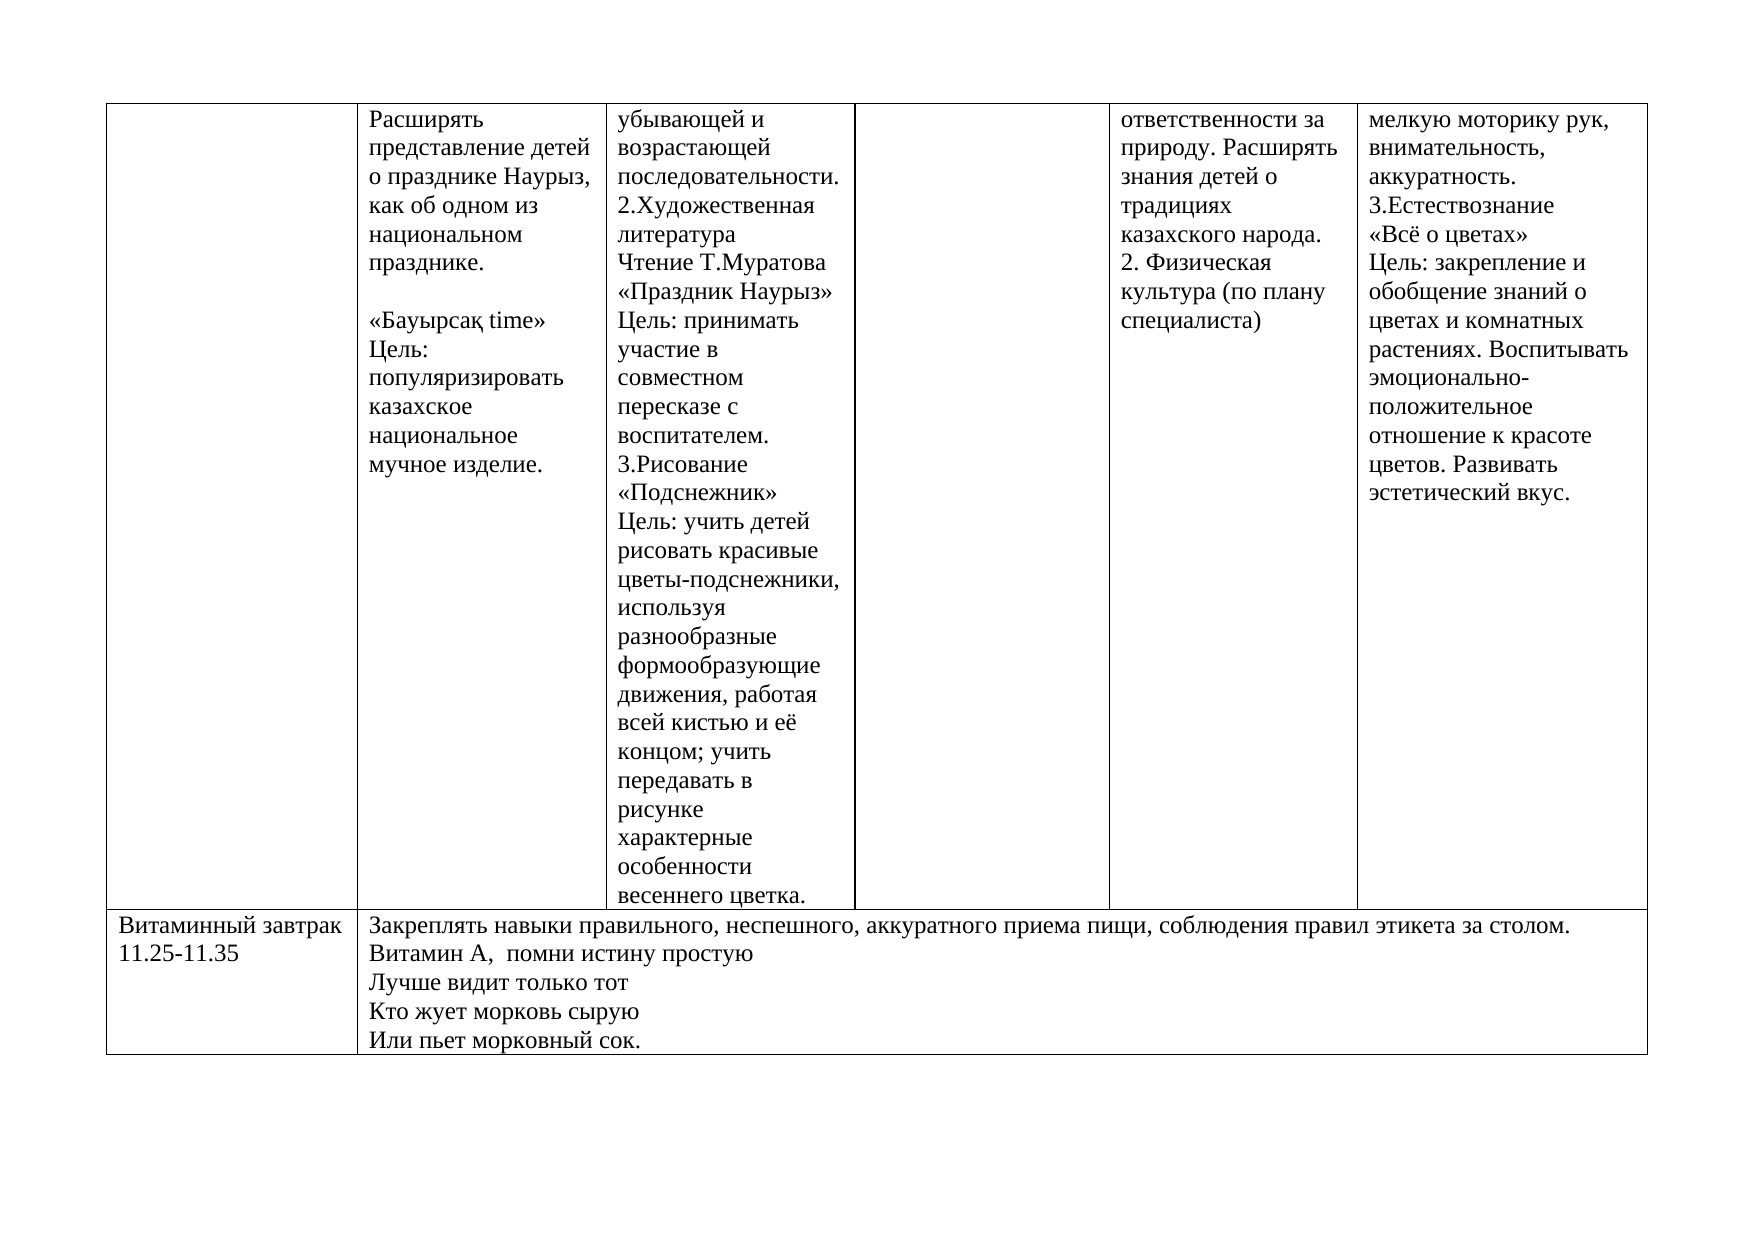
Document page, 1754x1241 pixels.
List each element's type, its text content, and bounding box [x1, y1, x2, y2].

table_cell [107, 104, 357, 909]
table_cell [1358, 104, 1647, 909]
table_cell Витаминный завтрак 11.25-11.35 [107, 910, 357, 1053]
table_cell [1110, 104, 1357, 909]
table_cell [607, 104, 854, 909]
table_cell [856, 104, 1109, 909]
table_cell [358, 104, 606, 909]
table_cell Закреплять навыки правильного, неспешного, аккуратного приема пищи, соблюдения правил этикета за столом. Витамин А, помни истину простую Лучше видит только тот Кто жует морковь сырую Или пьет морковный сок. [358, 910, 1647, 1053]
